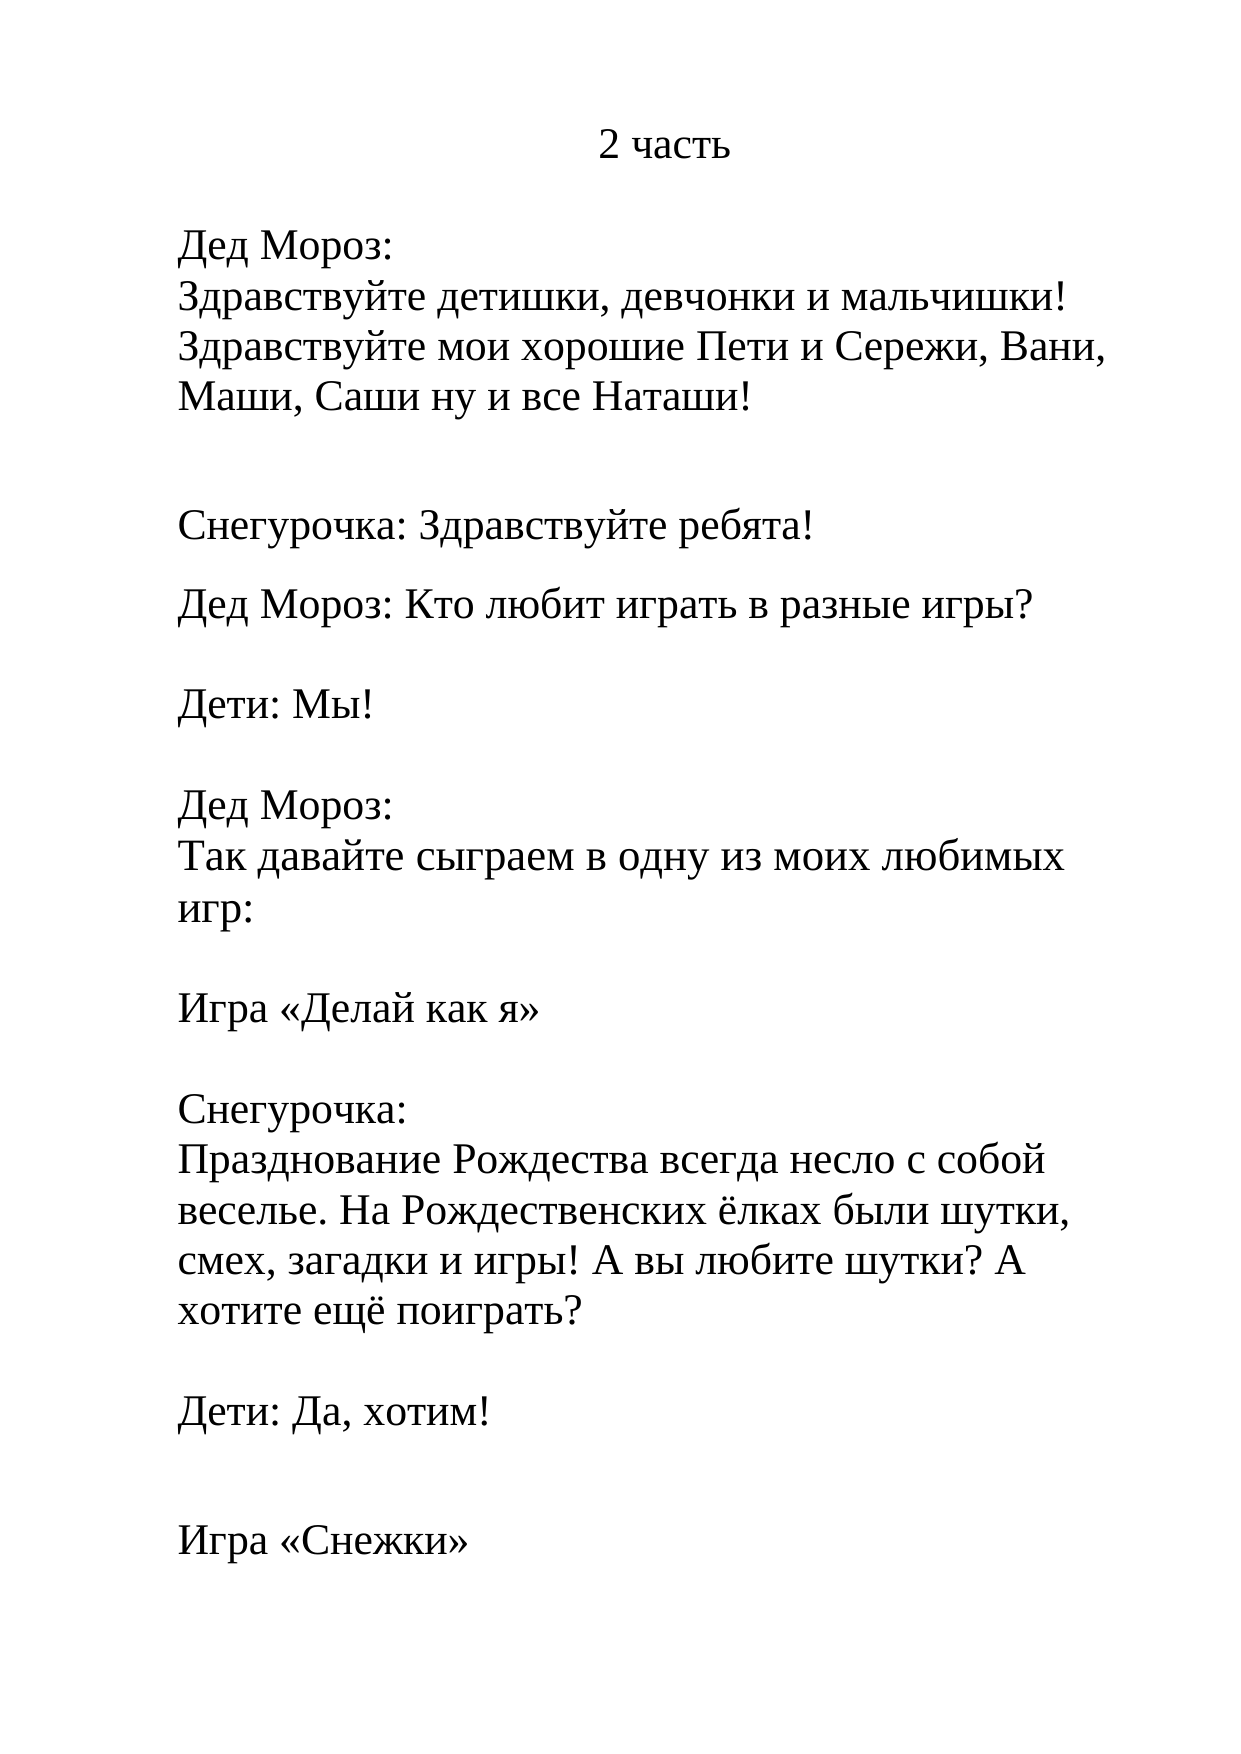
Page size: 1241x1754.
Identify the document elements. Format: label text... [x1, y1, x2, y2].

text Игра «Делай как я» [177, 982, 1152, 1032]
text Снегурочка: Здравствуйте ребята! [177, 499, 1152, 549]
text Дети: Мы! [177, 678, 1152, 728]
text 2 часть [177, 118, 1152, 168]
text Дед Мороз: [177, 778, 1152, 829]
text Снегурочка: [177, 1083, 1152, 1133]
text Так давайте сыграем в одну из моих любимых игр: [177, 829, 1152, 932]
text Дед Мороз: [177, 219, 1152, 269]
text Празднование Рождества всегда несло с собой веселье. На Рождественских ёлках были шутки, смех, загадки и игры! А вы любите шутки? А хотите ещё поиграть? [177, 1133, 1152, 1334]
text Игра «Снежки» [177, 1513, 1152, 1564]
text Здравствуйте детишки, девчонки и мальчишки! Здравствуйте мои хорошие Пети и Сережи, Вани, Маши, Саши ну и все Наташи! [177, 269, 1152, 420]
text Дед Мороз: Кто любит играть в разные игры? [177, 577, 1152, 628]
text Дети: Да, хотим! [177, 1384, 1152, 1435]
